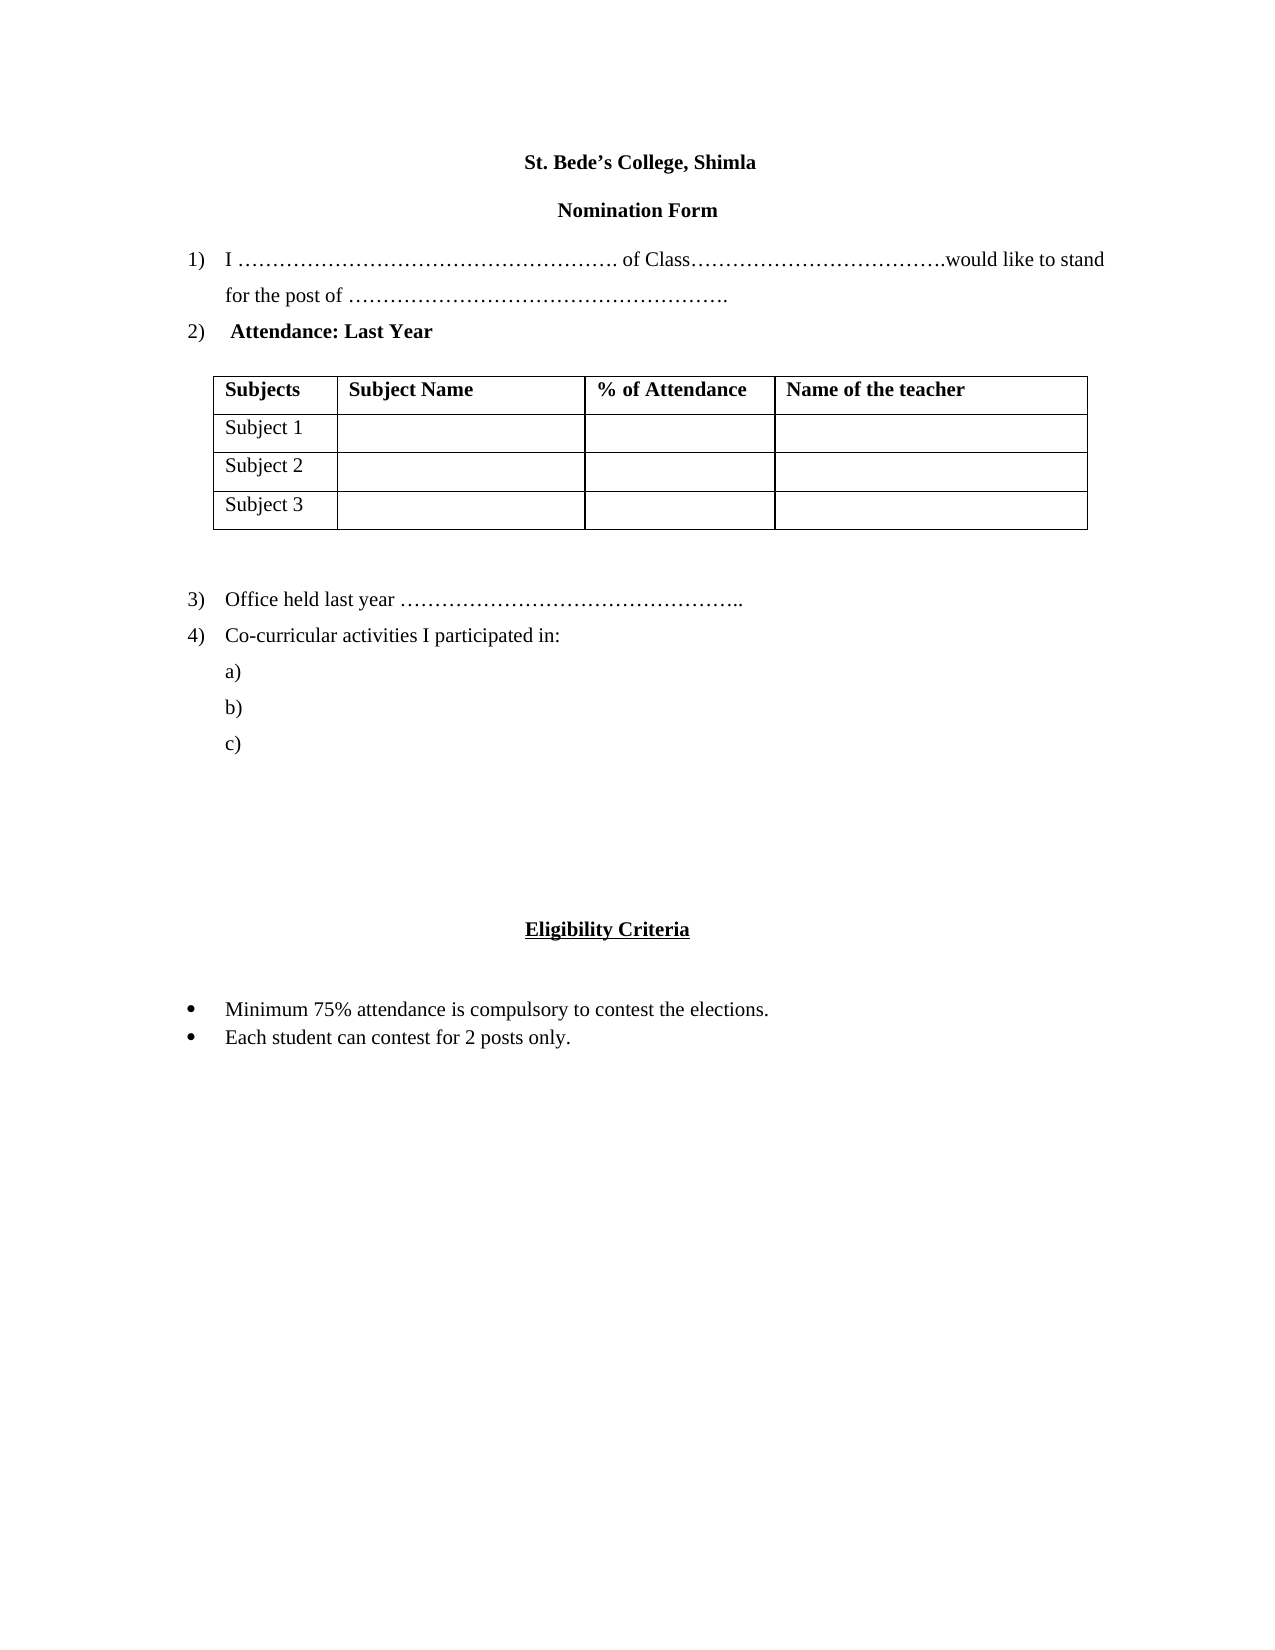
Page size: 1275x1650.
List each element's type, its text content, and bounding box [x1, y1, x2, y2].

list b) [225, 695, 1125, 719]
table_header Subject Name [338, 377, 584, 414]
table_header % of Attendance [586, 377, 774, 414]
table_cell [776, 415, 1087, 452]
table_cell Subject 2 [214, 453, 337, 491]
list Office held last year ………………………………………….. [187, 587, 1125, 611]
table_cell Subject 3 [214, 492, 337, 529]
table_cell [338, 453, 584, 491]
list I ………………………………………………. of Class……………………………….would like to stand for the post of ………………………………………………. [187, 247, 1125, 307]
table_cell [586, 492, 774, 529]
text Eligibility Criteria [450, 917, 1125, 941]
table_cell [338, 492, 584, 529]
table_header Subjects [214, 377, 337, 414]
list Minimum 75% attendance is compulsory to contest the elections. [187, 997, 1125, 1021]
table_cell [338, 415, 584, 452]
list Co-curricular activities I participated in: [187, 623, 1125, 647]
list a) [225, 659, 1125, 683]
table_cell [586, 415, 774, 452]
table_cell [776, 492, 1087, 529]
text Nomination Form [150, 198, 1125, 222]
table_cell Subject 1 [214, 415, 337, 452]
table_cell [586, 453, 774, 491]
table_header Name of the teacher [776, 377, 1087, 414]
list c) [225, 731, 1125, 755]
list Each student can contest for 2 posts only. [187, 1025, 1125, 1049]
text St. Bede’s College, Shimla [150, 150, 1125, 174]
list Attendance: Last Year [187, 319, 1125, 343]
table_cell [776, 453, 1087, 491]
